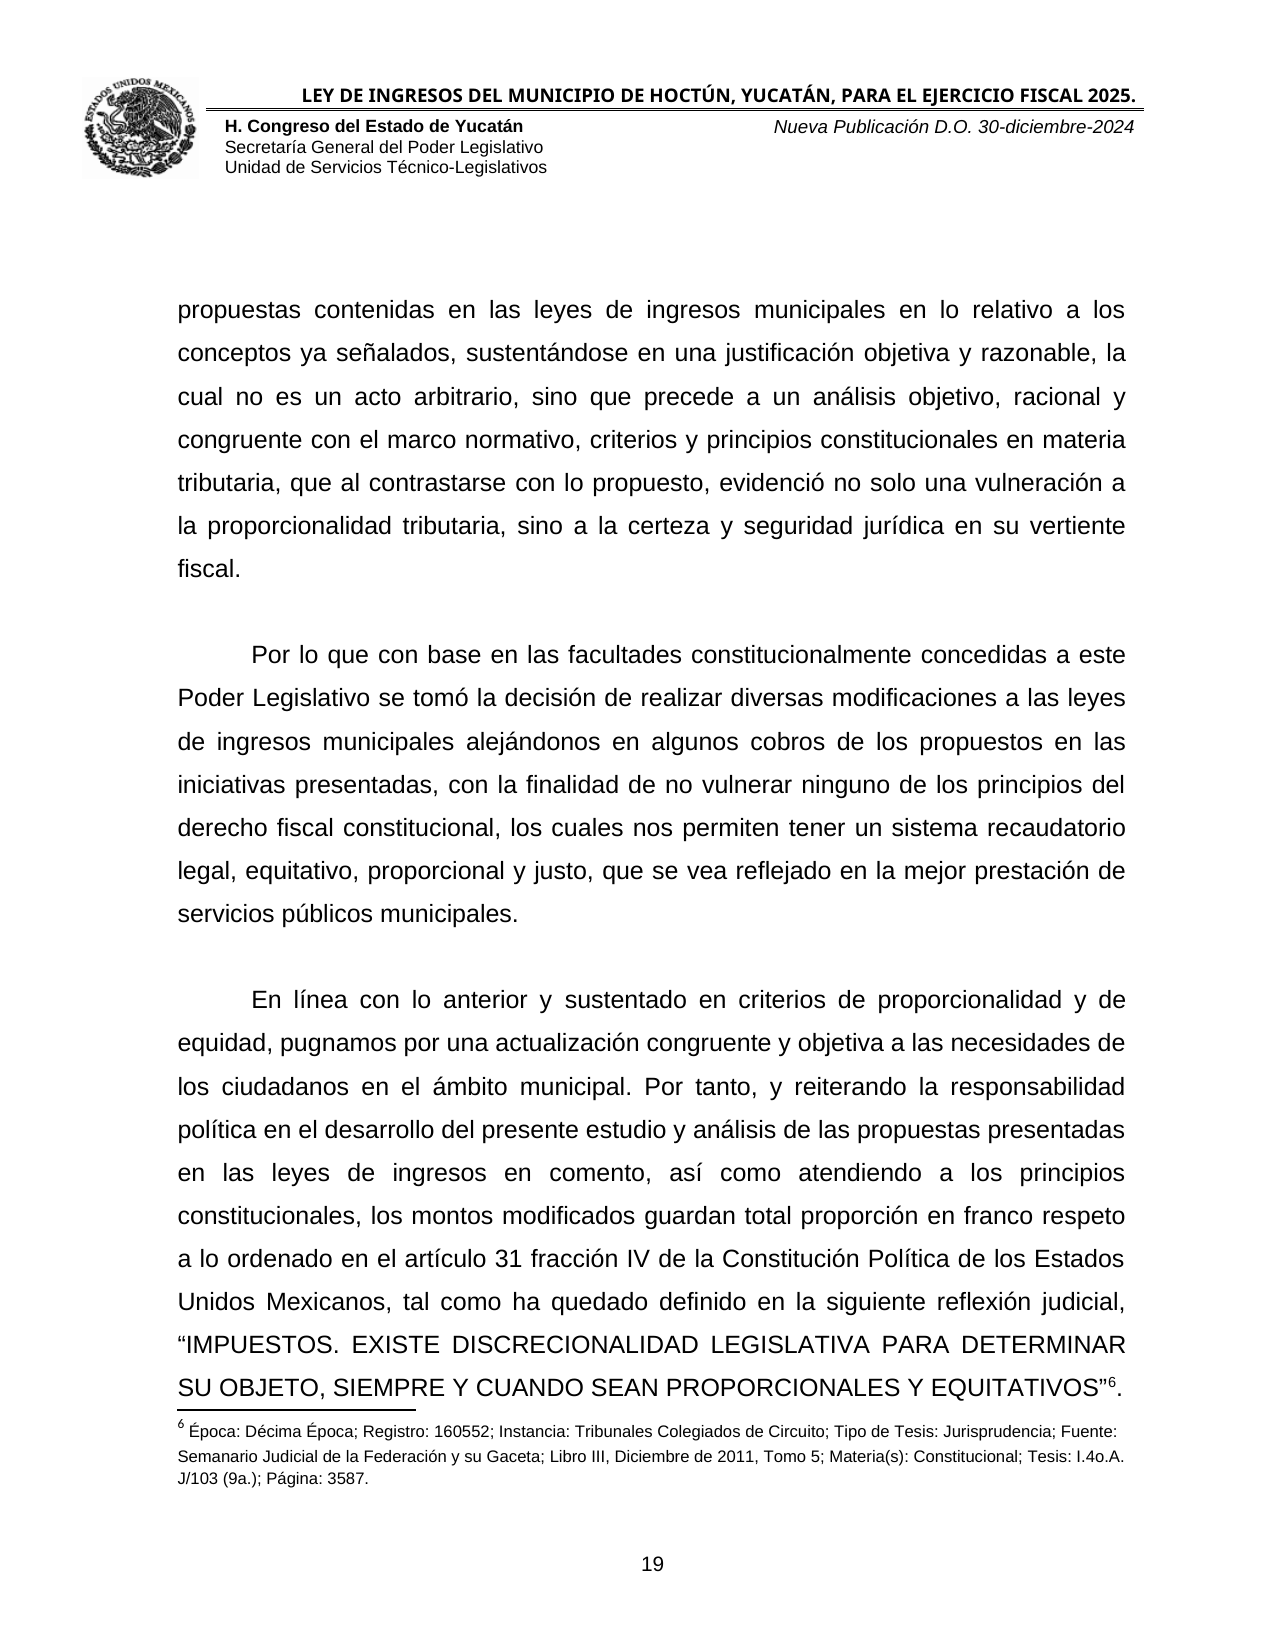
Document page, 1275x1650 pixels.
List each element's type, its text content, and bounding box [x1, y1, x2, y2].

text Por lo que con base en las facultades constitucionalmente concedidas a este Poder Legislativo se tomó la decisión de realizar diversas modificaciones a las leyes de ingresos municipales alejándonos en algunos cobros de los propuestos en las iniciativas presentadas, con la finalidad de no vulnerar ninguno de los principios del derecho fiscal constitucional, los cuales nos permiten tener un sistema recaudatorio legal, equitativo, proporcional y justo, que se vea reflejado en la mejor prestación de servicios públicos municipales. [177, 640, 1127, 928]
text En línea con lo anterior y sustentado en criterios de proporcionalidad y de equidad, pugnamos por una actualización congruente y objetiva a las necesidades de los ciudadanos en el ámbito municipal. Por tanto, y reiterando la responsabilidad política en el desarrollo del presente estudio y análisis de las propuestas presentadas en las leyes de ingresos en comento, así como atendiendo a los principios constitucionales, los montos modificados guardan total proporción en franco respeto a lo ordenado en el artículo 31 fracción IV de la Constitución Política de los Estados Unidos Mexicanos, tal como ha quedado definido en la siguiente reflexión judicial, “IMPUESTOS. EXISTE DISCRECIONALIDAD LEGISLATIVA PARA DETERMINAR SU OBJETO, SIEMPRE Y CUANDO SEAN PROPORCIONALES Y EQUITATIVOS”. [177, 985, 1127, 1402]
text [177, 295, 1127, 583]
